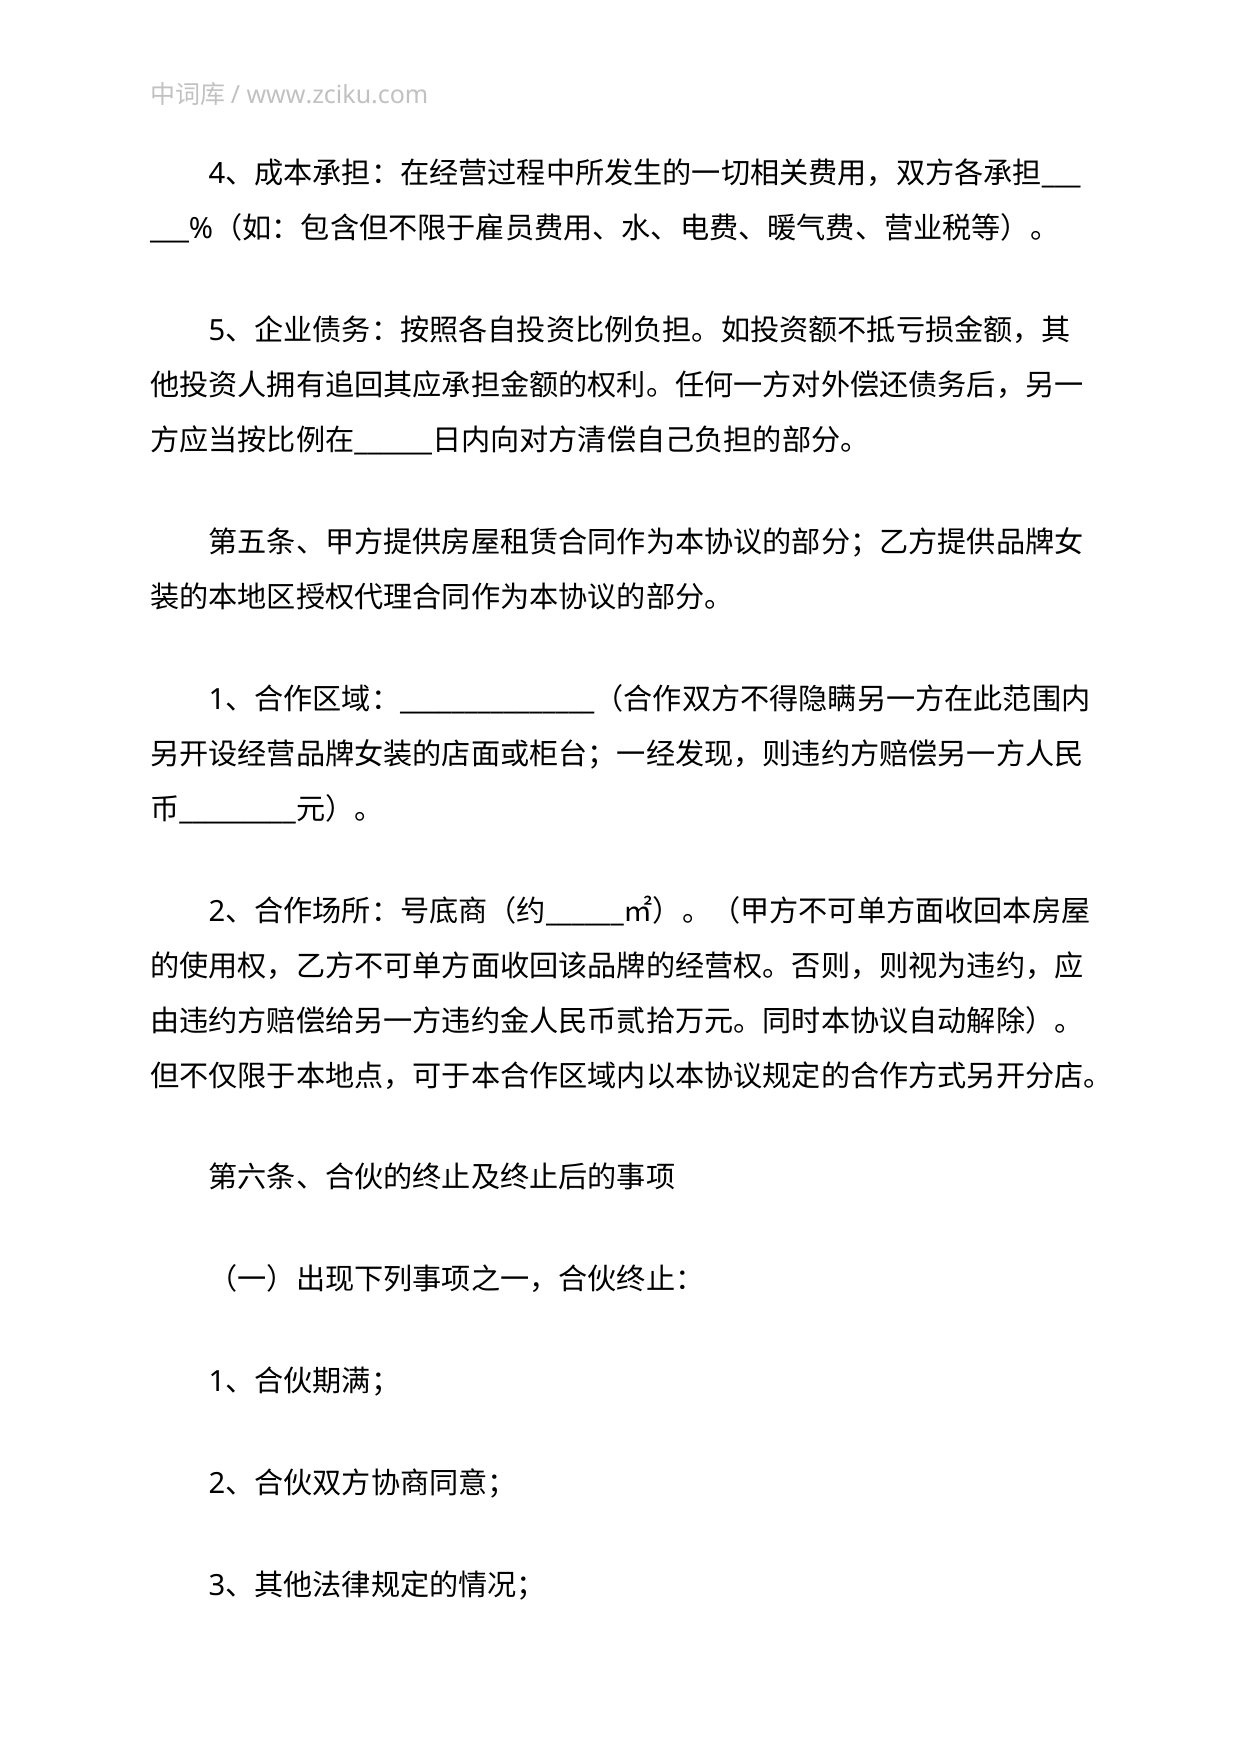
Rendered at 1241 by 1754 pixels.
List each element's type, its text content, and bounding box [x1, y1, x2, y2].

text 5、企业债务：按照各自投资比例负担。如投资额不抵亏损金额，其他投资人拥有追回其应承担金额的权利。任何一方对外偿还债务后，另一方应当按比例在______日内向对方清偿自己负担的部分。 [150, 307, 1090, 459]
text 3、其他法律规定的情况； [150, 1561, 1090, 1604]
text （一）出现下列事项之一，合伙终止： [150, 1256, 1090, 1298]
text 1、合伙期满； [150, 1357, 1090, 1400]
text 第六条、合伙的终止及终止后的事项 [150, 1154, 1090, 1196]
text 2、合作场所：号底商（约______㎡）。（甲方不可单方面收回本房屋的使用权，乙方不可单方面收回该品牌的经营权。否则，则视为违约，应由违约方赔偿给另一方违约金人民币贰拾万元。同时本协议自动解除）。但不仅限于本地点，可于本合作区域内以本协议规定的合作方式另开分店。 [150, 887, 1090, 1094]
text 1、合作区域：_______________（合作双方不得隐瞒另一方在此范围内另开设经营品牌女装的店面或柜台；一经发现，则违约方赔偿另一方人民币_________元）。 [150, 676, 1090, 828]
text 2、合伙双方协商同意； [150, 1459, 1090, 1502]
text 第五条、甲方提供房屋租赁合同作为本协议的部分；乙方提供品牌女装的本地区授权代理合同作为本协议的部分。 [150, 519, 1090, 616]
text 4、成本承担：在经营过程中所发生的一切相关费用，双方各承担______%（如：包含但不限于雇员费用、水、电费、暖气费、营业税等）。 [150, 150, 1090, 247]
